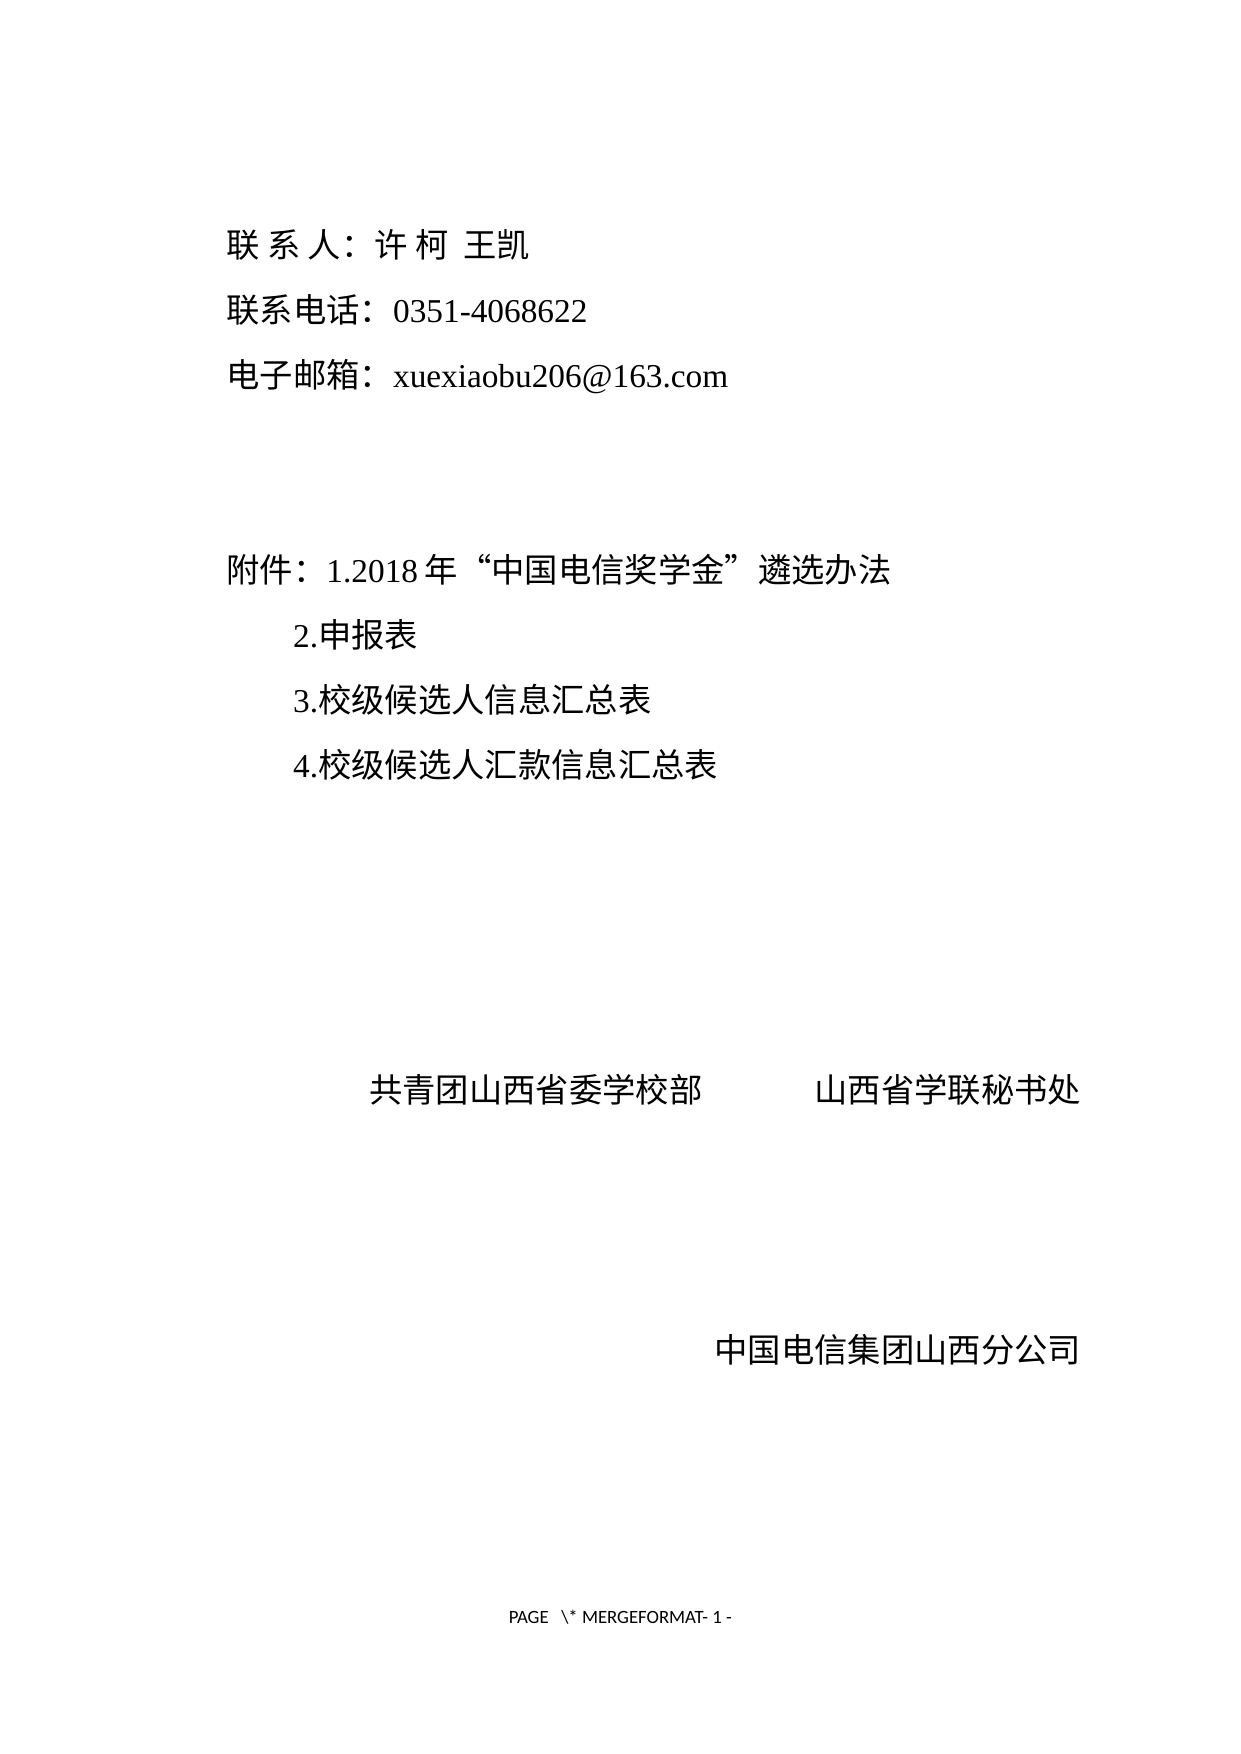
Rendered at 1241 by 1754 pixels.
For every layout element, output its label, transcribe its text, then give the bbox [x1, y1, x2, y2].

text 4.校级候选人汇款信息汇总表 [159, 731, 1081, 796]
text 联 系 人：许 柯 王凯 [159, 211, 1081, 276]
text 共青团山西省委学校部 山西省学联秘书处 [159, 1056, 1081, 1121]
text 中国电信集团山西分公司 [159, 1316, 1081, 1381]
text 2.申报表 [159, 601, 1081, 666]
text 电子邮箱：xuexiaobu206@163.com [159, 341, 1081, 406]
text 附件：1.2018年“中国电信奖学金”遴选办法 [159, 536, 1081, 601]
text 3.校级候选人信息汇总表 [159, 666, 1081, 731]
text 联系电话：0351-4068622 [159, 276, 1081, 341]
